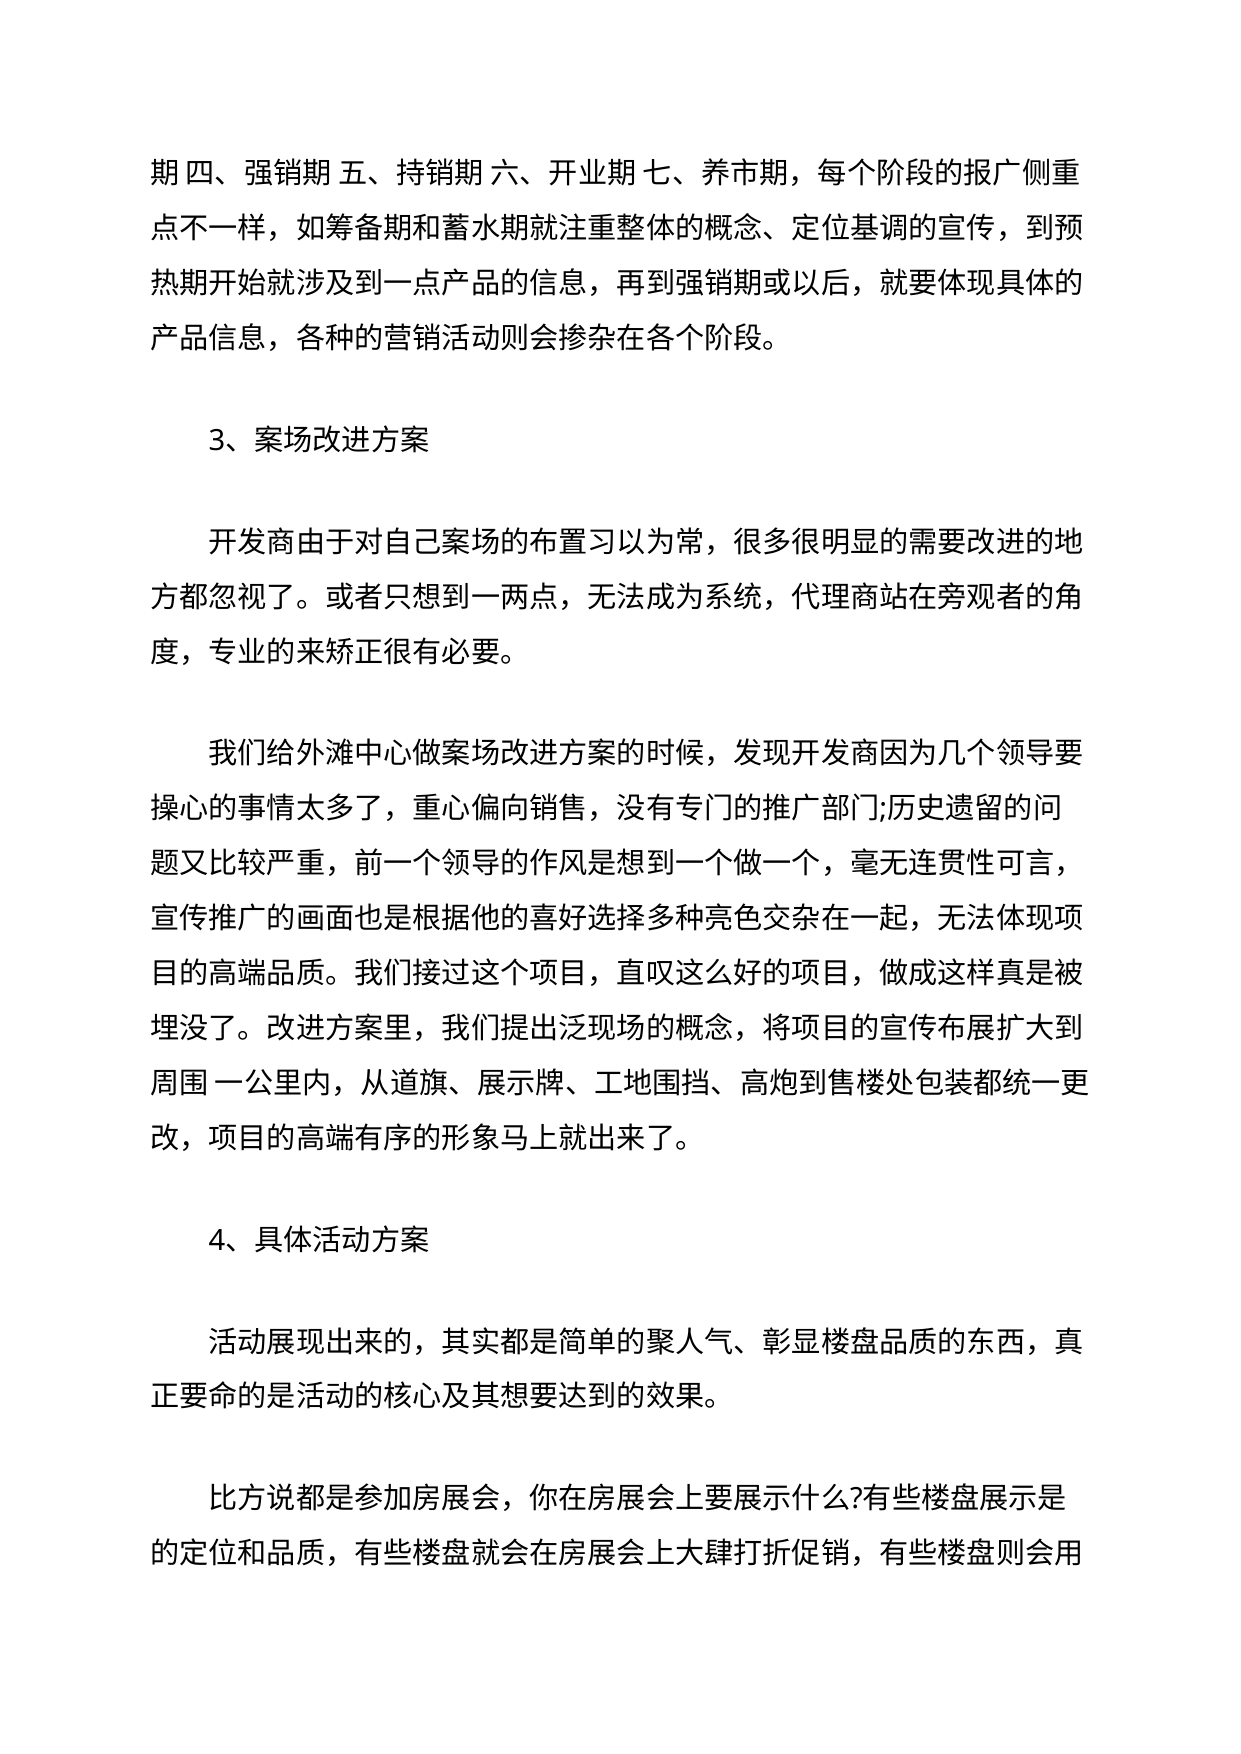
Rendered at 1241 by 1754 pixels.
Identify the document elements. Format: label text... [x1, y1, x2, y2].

text 活动展现出来的，其实都是简单的聚人气、彰显楼盘品质的东西，真正要命的是活动的核心及其想要达到的效果。 [150, 1318, 1090, 1415]
text 开发商由于对自己案场的布置习以为常，很多很明显的需要改进的地方都忽视了。或者只想到一两点，无法成为系统，代理商站在旁观者的角度，专业的来矫正很有必要。 [150, 518, 1090, 671]
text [150, 150, 1090, 357]
text 4、具体活动方案 [150, 1216, 1090, 1258]
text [150, 1475, 1090, 1572]
text 我们给外滩中心做案场改进方案的时候，发现开发商因为几个领导要操心的事情太多了，重心偏向销售，没有专门的推广部门;历史遗留的问题又比较严重，前一个领导的作风是想到一个做一个，毫无连贯性可言，宣传推广的画面也是根据他的喜好选择多种亮色交杂在一起，无法体现项目的高端品质。我们接过这个项目，直叹这么好的项目，做成这样真是被埋没了。改进方案里，我们提出泛现场的概念，将项目的宣传布展扩大到周围 一公里内，从道旗、展示牌、工地围挡、高炮到售楼处包装都统一更改，项目的高端有序的形象马上就出来了。 [150, 730, 1090, 1157]
text 3、案场改进方案 [150, 416, 1090, 459]
